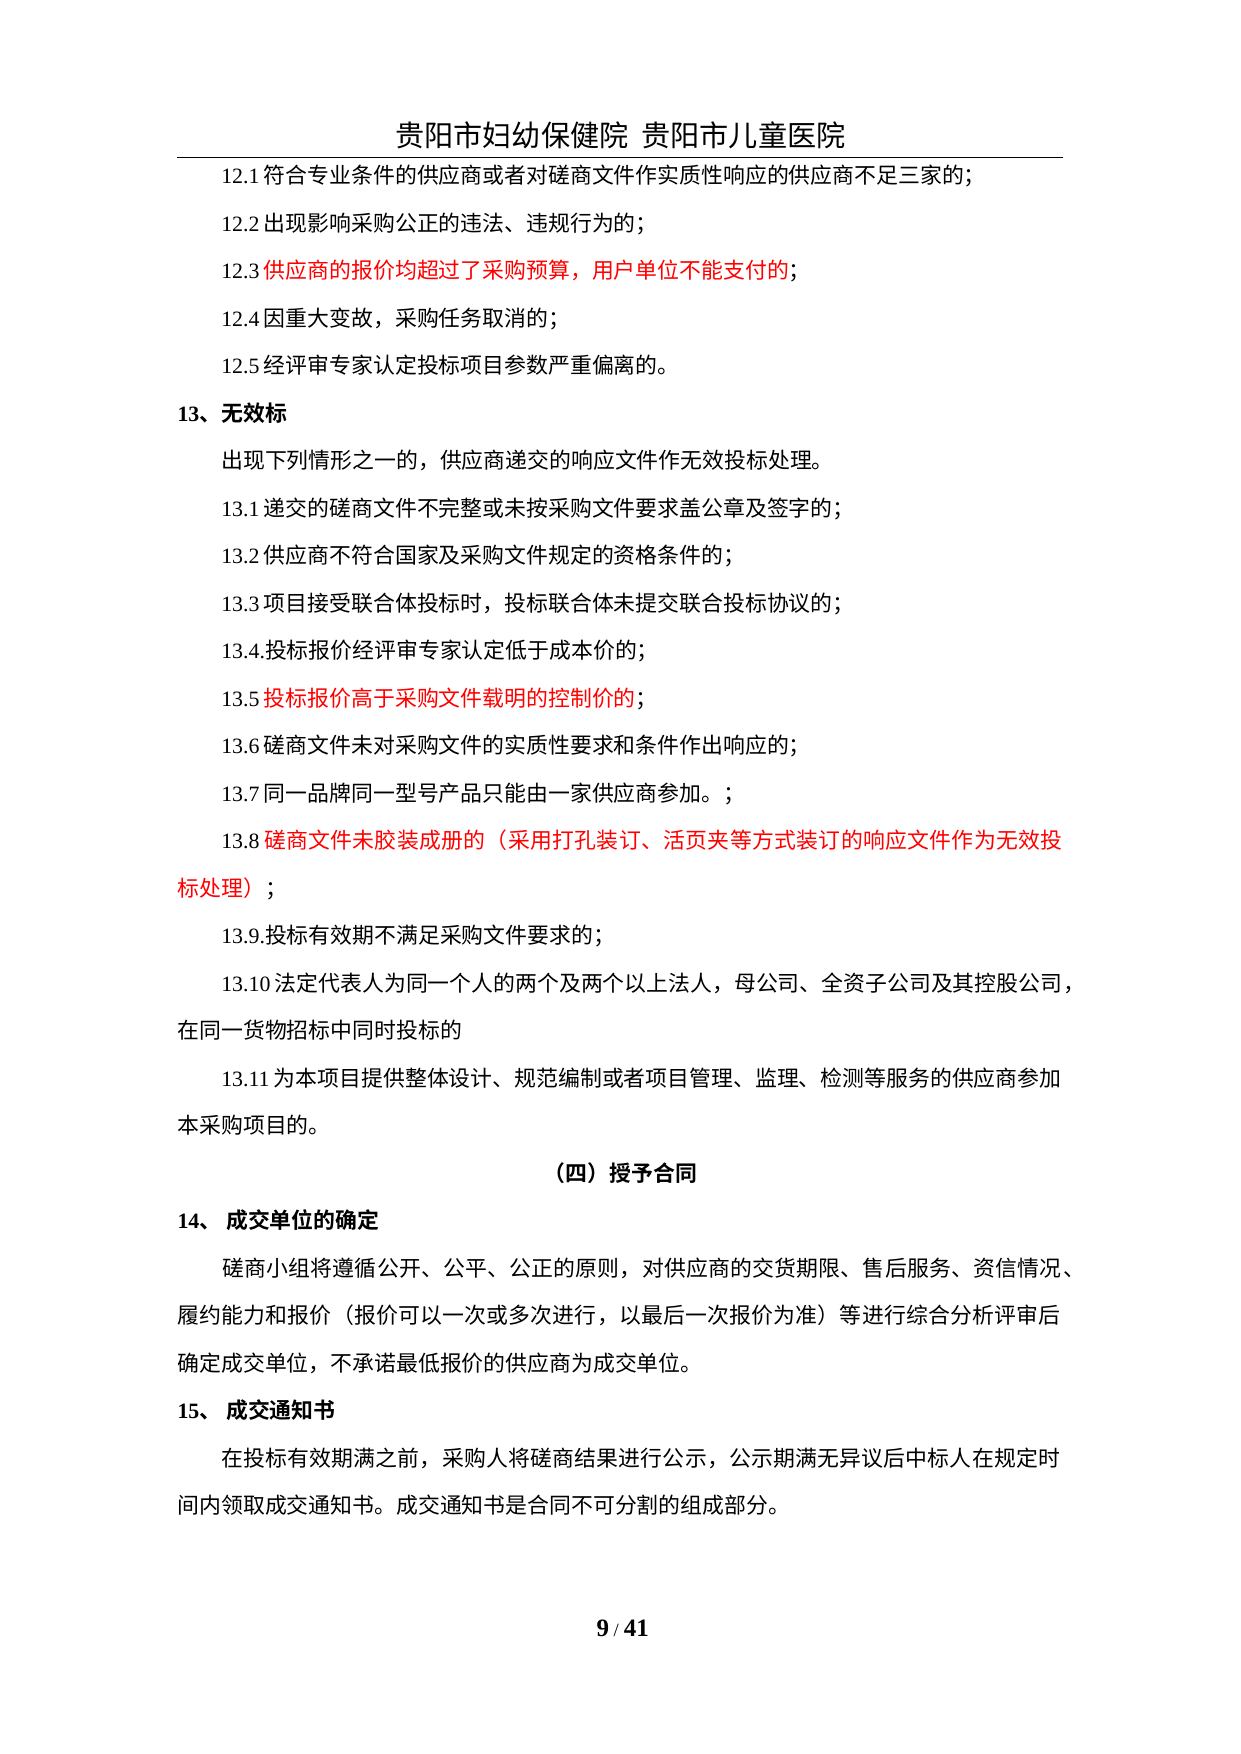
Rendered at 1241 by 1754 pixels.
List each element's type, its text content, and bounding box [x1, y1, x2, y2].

text 13.5投标报价高于采购文件载明的控制价的； [177, 681, 1063, 712]
text 13.2供应商不符合国家及采购文件规定的资格条件的； [177, 538, 1063, 570]
text 12.2出现影响采购公正的违法、违规行为的； [177, 206, 1063, 237]
text 13.7同一品牌同一型号产品只能由一家供应商参加。； [177, 776, 1063, 807]
text 出现下列情形之一的，供应商递交的响应文件作无效投标处理。 [177, 443, 1063, 475]
text 13.1递交的磋商文件不完整或未按采购文件要求盖公章及签字的； [177, 491, 1063, 522]
text 13.11为本项目提供整体设计、规范编制或者项目管理、监理、检测等服务的供应商参加本采购项目的。 [177, 1061, 1063, 1140]
text 13.9.投标有效期不满足采购文件要求的； [177, 918, 1063, 950]
text 在投标有效期满之前，采购人将磋商结果进行公示，公示期满无异议后中标人在规定时间内领取成交通知书。成交通知书是合同不可分割的组成部分。 [177, 1441, 1063, 1520]
text （四）授予合同 [177, 1156, 1063, 1187]
text 13.6磋商文件未对采购文件的实质性要求和条件作出响应的； [177, 728, 1063, 760]
text 15、 成交通知书 [177, 1393, 1063, 1425]
text 13.10法定代表人为同一个人的两个及两个以上法人，母公司、全资子公司及其控股公司，在同一货物招标中同时投标的 [177, 966, 1063, 1045]
text 14、 成交单位的确定 [177, 1203, 1063, 1235]
text 12.5经评审专家认定投标项目参数严重偏离的。 [177, 348, 1063, 380]
text 13.4.投标报价经评审专家认定低于成本价的； [177, 633, 1063, 665]
text 13.8磋商文件未胶装成册的（采用打孔装订、活页夹等方式装订的响应文件作为无效投标处理）； [177, 823, 1063, 902]
text 13.3项目接受联合体投标时，投标联合体未提交联合投标协议的； [177, 586, 1063, 617]
text 12.4因重大变故，采购任务取消的； [177, 301, 1063, 332]
text 12.3供应商的报价均超过了采购预算，用户单位不能支付的； [177, 253, 1063, 285]
text 12.1符合专业条件的供应商或者对磋商文件作实质性响应的供应商不足三家的； [177, 158, 1063, 190]
text 13、无效标 [177, 396, 1063, 427]
text 磋商小组将遵循公开、公平、公正的原则，对供应商的交货期限、售后服务、资信情况、履约能力和报价（报价可以一次或多次进行，以最后一次报价为准）等进行综合分析评审后确定成交单位，不承诺最低报价的供应商为成交单位。 [177, 1251, 1063, 1377]
